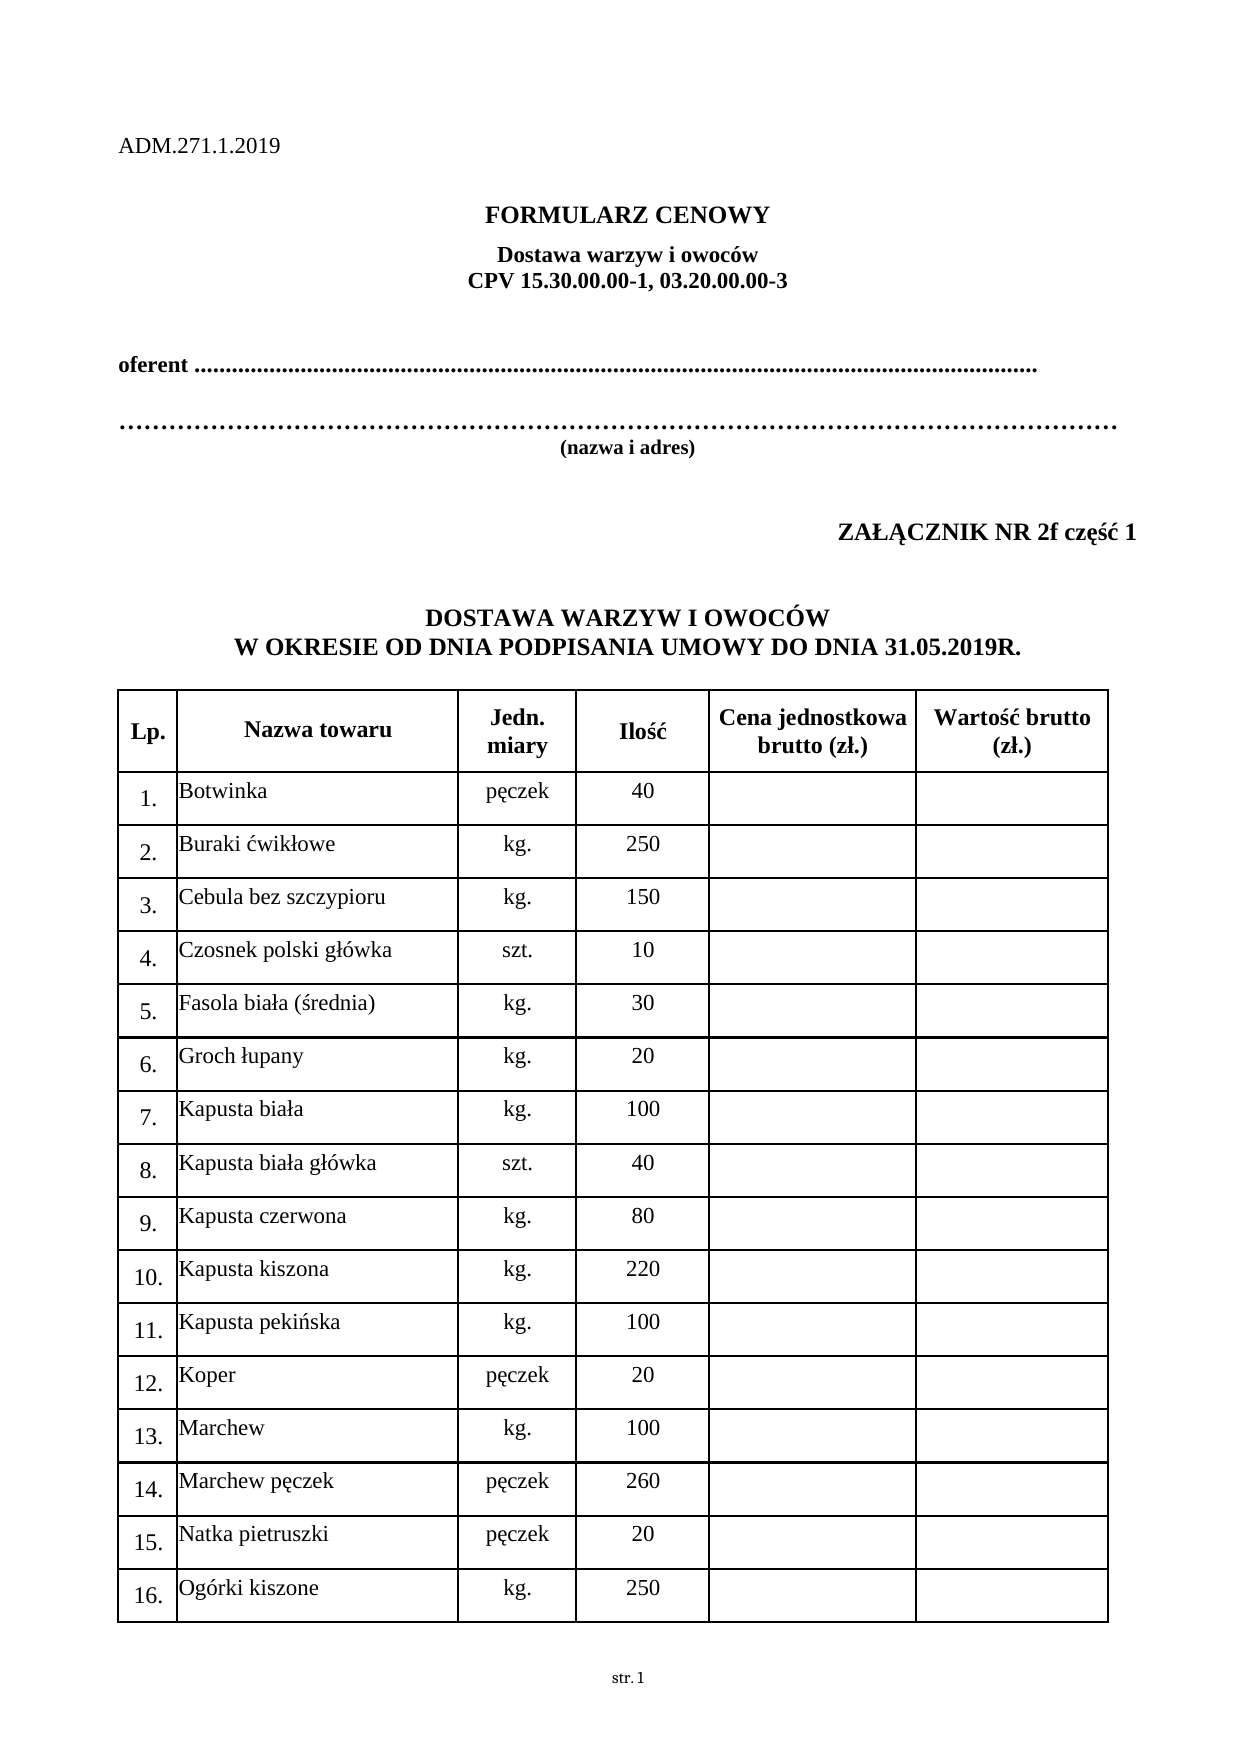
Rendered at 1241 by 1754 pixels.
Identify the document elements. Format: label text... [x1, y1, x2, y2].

table_cell kg. [459, 879, 575, 930]
table_cell [917, 1039, 1107, 1089]
table_cell 80 [577, 1198, 708, 1249]
table_cell kg. [459, 1251, 575, 1302]
table_cell 40 [577, 1145, 708, 1196]
table_cell kg. [459, 1570, 575, 1621]
table_cell 13. [119, 1410, 176, 1461]
table_header Wartość brutto (zł.) [917, 691, 1107, 771]
table_cell Marchew [178, 1410, 457, 1461]
table_cell [917, 773, 1107, 824]
table_cell 20 [577, 1357, 708, 1408]
table_header Lp. [119, 691, 176, 771]
text oferent ....................................................................................................................................... [118, 349, 1137, 378]
table_cell 2. [119, 826, 176, 877]
table_cell 14. [119, 1464, 176, 1514]
table_cell 20 [577, 1039, 708, 1089]
text ZAŁĄCZNIK NR 2f część 1 [118, 517, 1137, 545]
table_cell Kapusta pekińska [178, 1304, 457, 1355]
table_cell [710, 1304, 915, 1355]
table_cell [710, 1198, 915, 1249]
table_cell kg. [459, 1198, 575, 1249]
table_cell [710, 1464, 915, 1514]
table_cell [710, 1251, 915, 1302]
table_cell 5. [119, 985, 176, 1036]
table_header Nazwa towaru [178, 691, 457, 771]
text (nazwa i adres) [118, 435, 1137, 459]
table_cell 12. [119, 1357, 176, 1408]
table_header Ilość [577, 691, 708, 771]
table_cell [917, 1410, 1107, 1461]
table_cell 16. [119, 1570, 176, 1621]
table_cell Botwinka [178, 773, 457, 824]
table_cell 100 [577, 1304, 708, 1355]
table_cell pęczek [459, 1517, 575, 1568]
table_cell [710, 932, 915, 983]
table_cell 8. [119, 1145, 176, 1196]
table_cell Groch łupany [178, 1039, 457, 1089]
table_cell 9. [119, 1198, 176, 1249]
table_cell Fasola biała (średnia) [178, 985, 457, 1036]
table_cell 100 [577, 1092, 708, 1143]
table_cell 6. [119, 1039, 176, 1089]
table_cell 11. [119, 1304, 176, 1355]
table_cell [710, 985, 915, 1036]
table_cell 40 [577, 773, 708, 824]
table_cell kg. [459, 1304, 575, 1355]
table_cell kg. [459, 985, 575, 1036]
table_cell [917, 985, 1107, 1036]
table_cell 1. [119, 773, 176, 824]
text FORMULARZ CENOWY [118, 200, 1137, 228]
table_cell 15. [119, 1517, 176, 1568]
table_cell [917, 1464, 1107, 1514]
text W OKRESIE OD DNIA PODPISANIA UMOWY DO DNIA 31.05.2019R. [118, 632, 1137, 660]
table_cell szt. [459, 932, 575, 983]
table_cell [917, 932, 1107, 983]
table_cell [917, 1092, 1107, 1143]
table_cell [917, 826, 1107, 877]
table_cell Kapusta czerwona [178, 1198, 457, 1249]
table_cell [710, 1357, 915, 1408]
text CPV 15.30.00.00-1, 03.20.00.00-3 [118, 267, 1137, 294]
text Dostawa warzyw i owoców [118, 241, 1137, 267]
table_cell [710, 1092, 915, 1143]
table_cell Koper [178, 1357, 457, 1408]
table_cell Ogórki kiszone [178, 1570, 457, 1621]
table_cell Czosnek polski główka [178, 932, 457, 983]
text ADM.271.1.2019 [118, 132, 1137, 158]
table_cell szt. [459, 1145, 575, 1196]
table_cell 7. [119, 1092, 176, 1143]
text DOSTAWA WARZYW I OWOCÓW [118, 603, 1137, 632]
table_cell [917, 879, 1107, 930]
table_cell [710, 773, 915, 824]
table_cell Kapusta biała główka [178, 1145, 457, 1196]
table_cell pęczek [459, 1357, 575, 1408]
table_cell [710, 826, 915, 877]
table_cell Buraki ćwikłowe [178, 826, 457, 877]
table_cell [917, 1357, 1107, 1408]
table_cell Kapusta biała [178, 1092, 457, 1143]
table_cell 30 [577, 985, 708, 1036]
table_cell pęczek [459, 1464, 575, 1514]
table_cell [710, 1039, 915, 1089]
table_cell [917, 1198, 1107, 1249]
table_cell [917, 1304, 1107, 1355]
table_cell [917, 1251, 1107, 1302]
table_cell 220 [577, 1251, 708, 1302]
table_header Jedn. miary [459, 691, 575, 771]
table_cell [710, 1570, 915, 1621]
table_cell 260 [577, 1464, 708, 1514]
table_cell kg. [459, 826, 575, 877]
table_cell [710, 879, 915, 930]
table_cell 10. [119, 1251, 176, 1302]
text ………………………………………………………………………………………………………… [118, 406, 1137, 435]
table_cell kg. [459, 1039, 575, 1089]
table_cell [917, 1570, 1107, 1621]
table_cell [917, 1517, 1107, 1568]
table_cell kg. [459, 1410, 575, 1461]
table_header Cena jednostkowa brutto (zł.) [710, 691, 915, 771]
table_cell Cebula bez szczypioru [178, 879, 457, 930]
table_cell 3. [119, 879, 176, 930]
table_cell [710, 1410, 915, 1461]
table_cell pęczek [459, 773, 575, 824]
table_cell 150 [577, 879, 708, 930]
table_cell 4. [119, 932, 176, 983]
table_cell Kapusta kiszona [178, 1251, 457, 1302]
table_cell [710, 1517, 915, 1568]
table_cell [710, 1145, 915, 1196]
table_cell 20 [577, 1517, 708, 1568]
table_cell 100 [577, 1410, 708, 1461]
table_cell Marchew pęczek [178, 1464, 457, 1514]
table_cell [917, 1145, 1107, 1196]
table_cell 250 [577, 1570, 708, 1621]
table_cell 10 [577, 932, 708, 983]
table_cell 250 [577, 826, 708, 877]
table_cell Natka pietruszki [178, 1517, 457, 1568]
table_cell kg. [459, 1092, 575, 1143]
